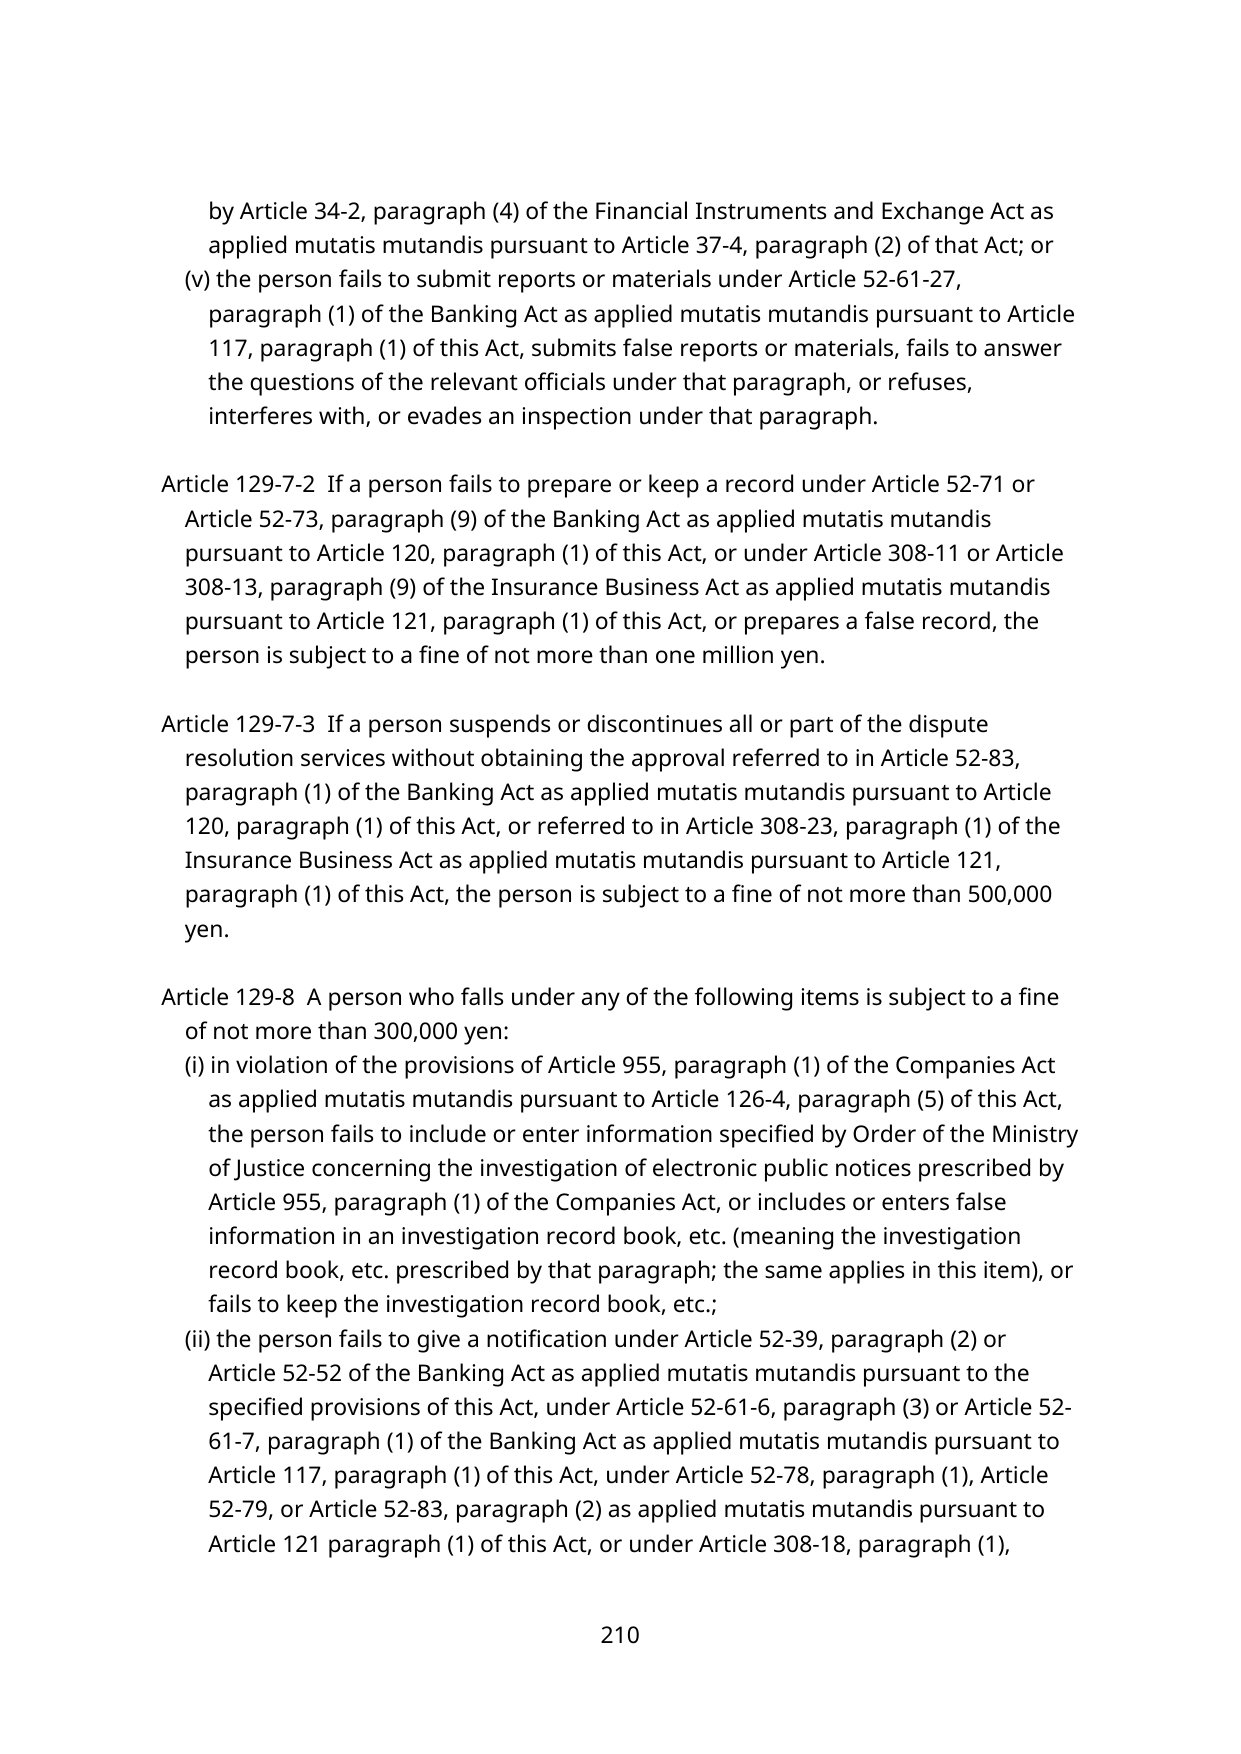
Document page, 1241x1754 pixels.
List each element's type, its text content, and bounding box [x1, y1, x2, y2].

text (v) the person fails to submit reports or materials under Article 52-61-27, paragraph (1) of the Banking Act as applied mutatis mutandis pursuant to Article 117, paragraph (1) of this Act, submits false reports or materials, fails to answer the questions of the relevant officials under that paragraph, or refuses, interferes with, or evades an inspection under that paragraph. [184, 262, 1079, 433]
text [184, 194, 1079, 262]
text (i) in violation of the provisions of Article 955, paragraph (1) of the Companies Act as applied mutatis mutandis pursuant to Article 126-4, paragraph (5) of this Act, the person fails to include or enter information specified by Order of the Ministry of Justice concerning the investigation of electronic public notices prescribed by Article 955, paragraph (1) of the Companies Act, or includes or enters false information in an investigation record book, etc. (meaning the investigation record book, etc. prescribed by that paragraph; the same applies in this item), or fails to keep the investigation record book, etc.; [184, 1048, 1079, 1321]
text Article 129-7-2 If a person fails to prepare or keep a record under Article 52-71 or Article 52-73, paragraph (9) of the Banking Act as applied mutatis mutandis pursuant to Article 120, paragraph (1) of this Act, or under Article 308-11 or Article 308-13, paragraph (9) of the Insurance Business Act as applied mutatis mutandis pursuant to Article 121, paragraph (1) of this Act, or prepares a false record, the person is subject to a fine of not more than one million yen. [161, 467, 1079, 672]
text Article 129-8 A person who falls under any of the following items is subject to a fine of not more than 300,000 yen: [161, 979, 1079, 1048]
text Article 129-7-3 If a person suspends or discontinues all or part of the dispute resolution services without obtaining the approval referred to in Article 52-83, paragraph (1) of the Banking Act as applied mutatis mutandis pursuant to Article 120, paragraph (1) of this Act, or referred to in Article 308-23, paragraph (1) of the Insurance Business Act as applied mutatis mutandis pursuant to Article 121, paragraph (1) of this Act, the person is subject to a fine of not more than 500,000 yen. [161, 706, 1079, 945]
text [184, 1321, 1079, 1560]
